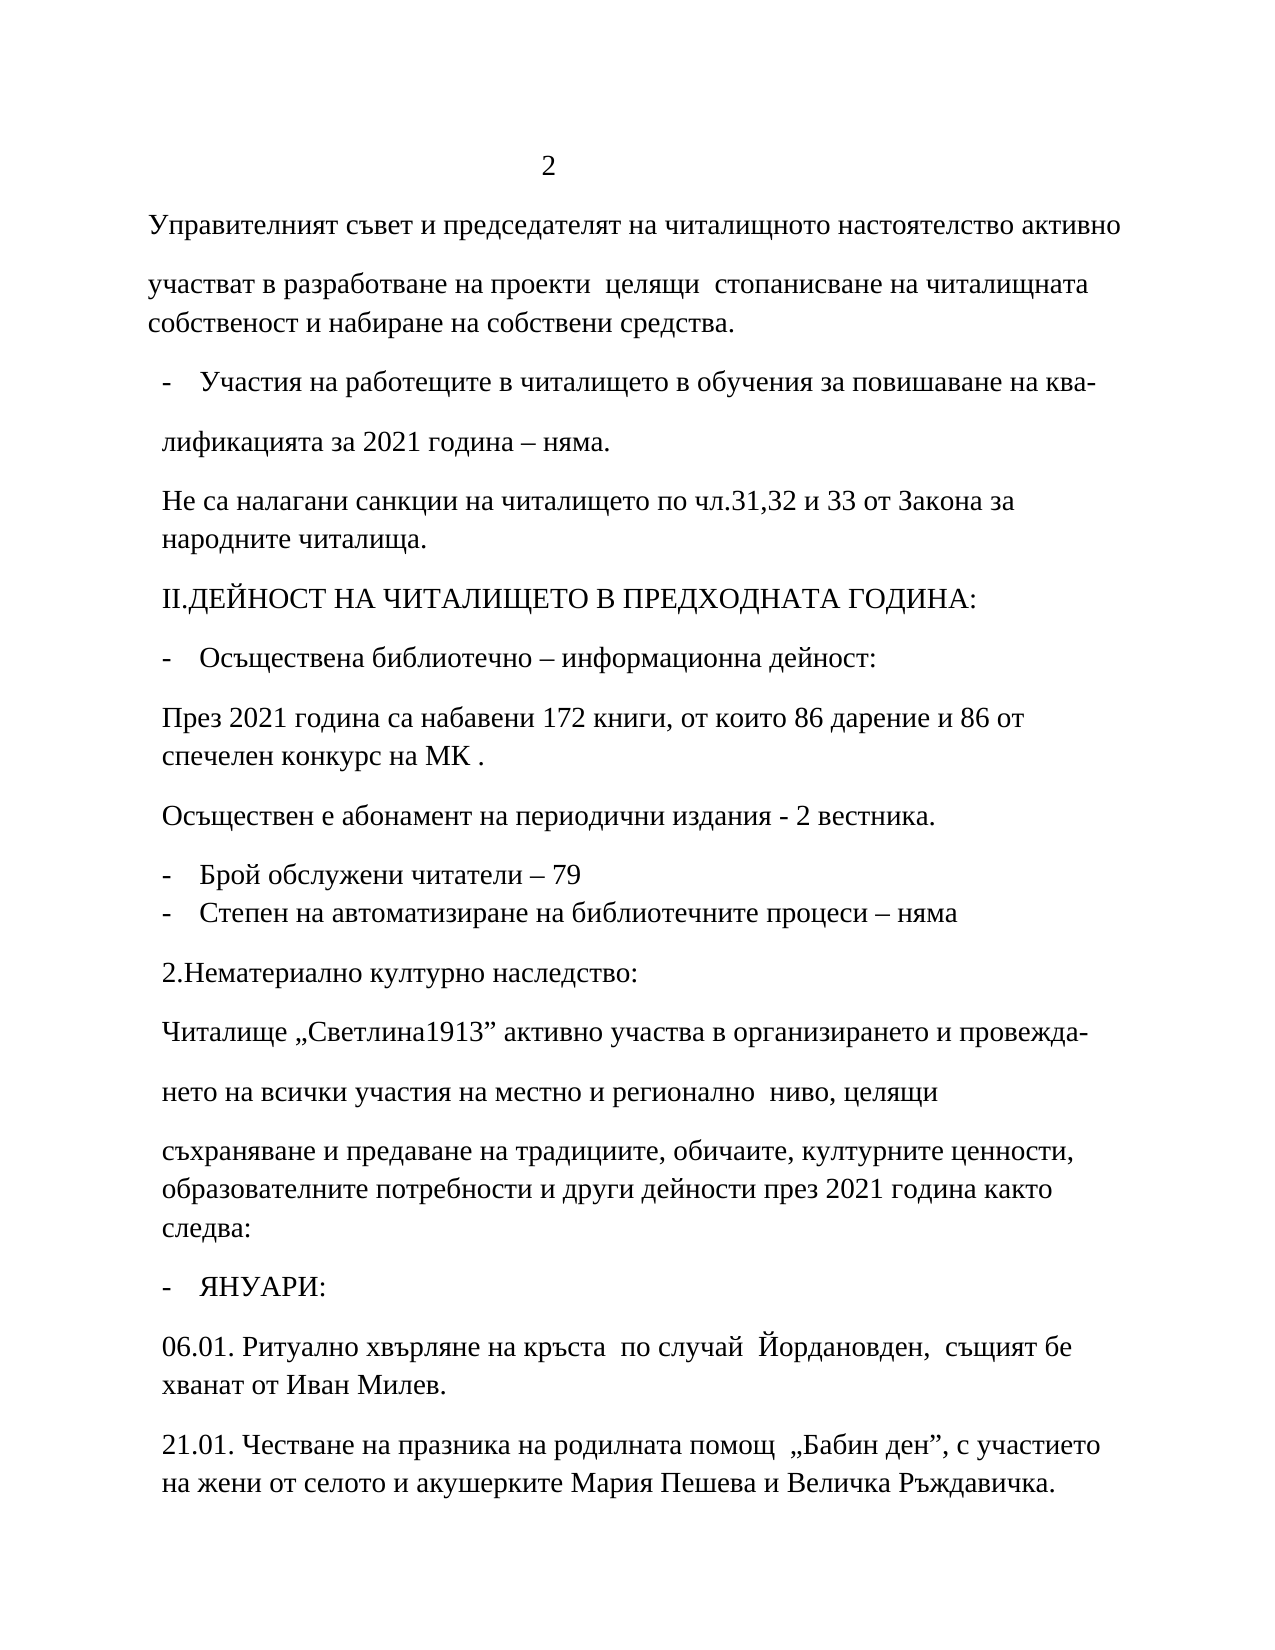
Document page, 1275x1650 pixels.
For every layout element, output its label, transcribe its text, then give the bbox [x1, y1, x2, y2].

list ЯНУАРИ: [162, 1269, 1127, 1303]
text Не са налагани санкции на читалището по чл.31,32 и 33 от Закона за народните читалища. [162, 483, 1127, 555]
text нето на всички участия на местно и регионално ниво, целящи [162, 1074, 1127, 1107]
text 21.01. Честване на празника на родилната помощ „Бабин ден”, с участието на жени от селото и акушерките Мария Пешева и Величка Ръждавичка. [162, 1427, 1127, 1499]
text Управителният съвет и председателят на читалищното настоятелство активно [148, 207, 1127, 241]
text участват в разработване на проекти целящи стопанисване на читалищната собственост и набиране на собствени средства. [148, 266, 1127, 338]
list Брой обслужени читатели – 79 [162, 857, 1127, 891]
text Осъществен е абонамент на периодични издания - 2 вестника. [162, 798, 1127, 831]
text II.ДЕЙНОСТ НА ЧИТАЛИЩЕТО В ПРЕДХОДНАТА ГОДИНА: [162, 581, 1127, 614]
text През 2021 година са набавени 172 книги, от които 86 дарение и 86 от спечелен конкурс на МК . [162, 700, 1127, 772]
text 2.Нематериално културно наследство: [162, 955, 1127, 988]
text Читалище „Светлина1913” активно участва в организирането и провежда- [162, 1014, 1127, 1048]
text 06.01. Ритуално хвърляне на кръста по случай Йордановден, същият бе хванат от Иван Милев. [162, 1329, 1127, 1401]
text 2 [148, 148, 1127, 181]
text съхраняване и предаване на традициите, обичаите, културните ценности, образователните потребности и други дейности през 2021 година както следва: [162, 1133, 1127, 1244]
list Осъществена библиотечно – информационна дейност: [162, 640, 1127, 674]
list Степен на автоматизиране на библиотечните процеси – няма [162, 896, 1127, 929]
text лификацията за 2021 година – няма. [162, 424, 1127, 457]
list Участия на работещите в читалището в обучения за повишаване на ква- [162, 364, 1127, 398]
